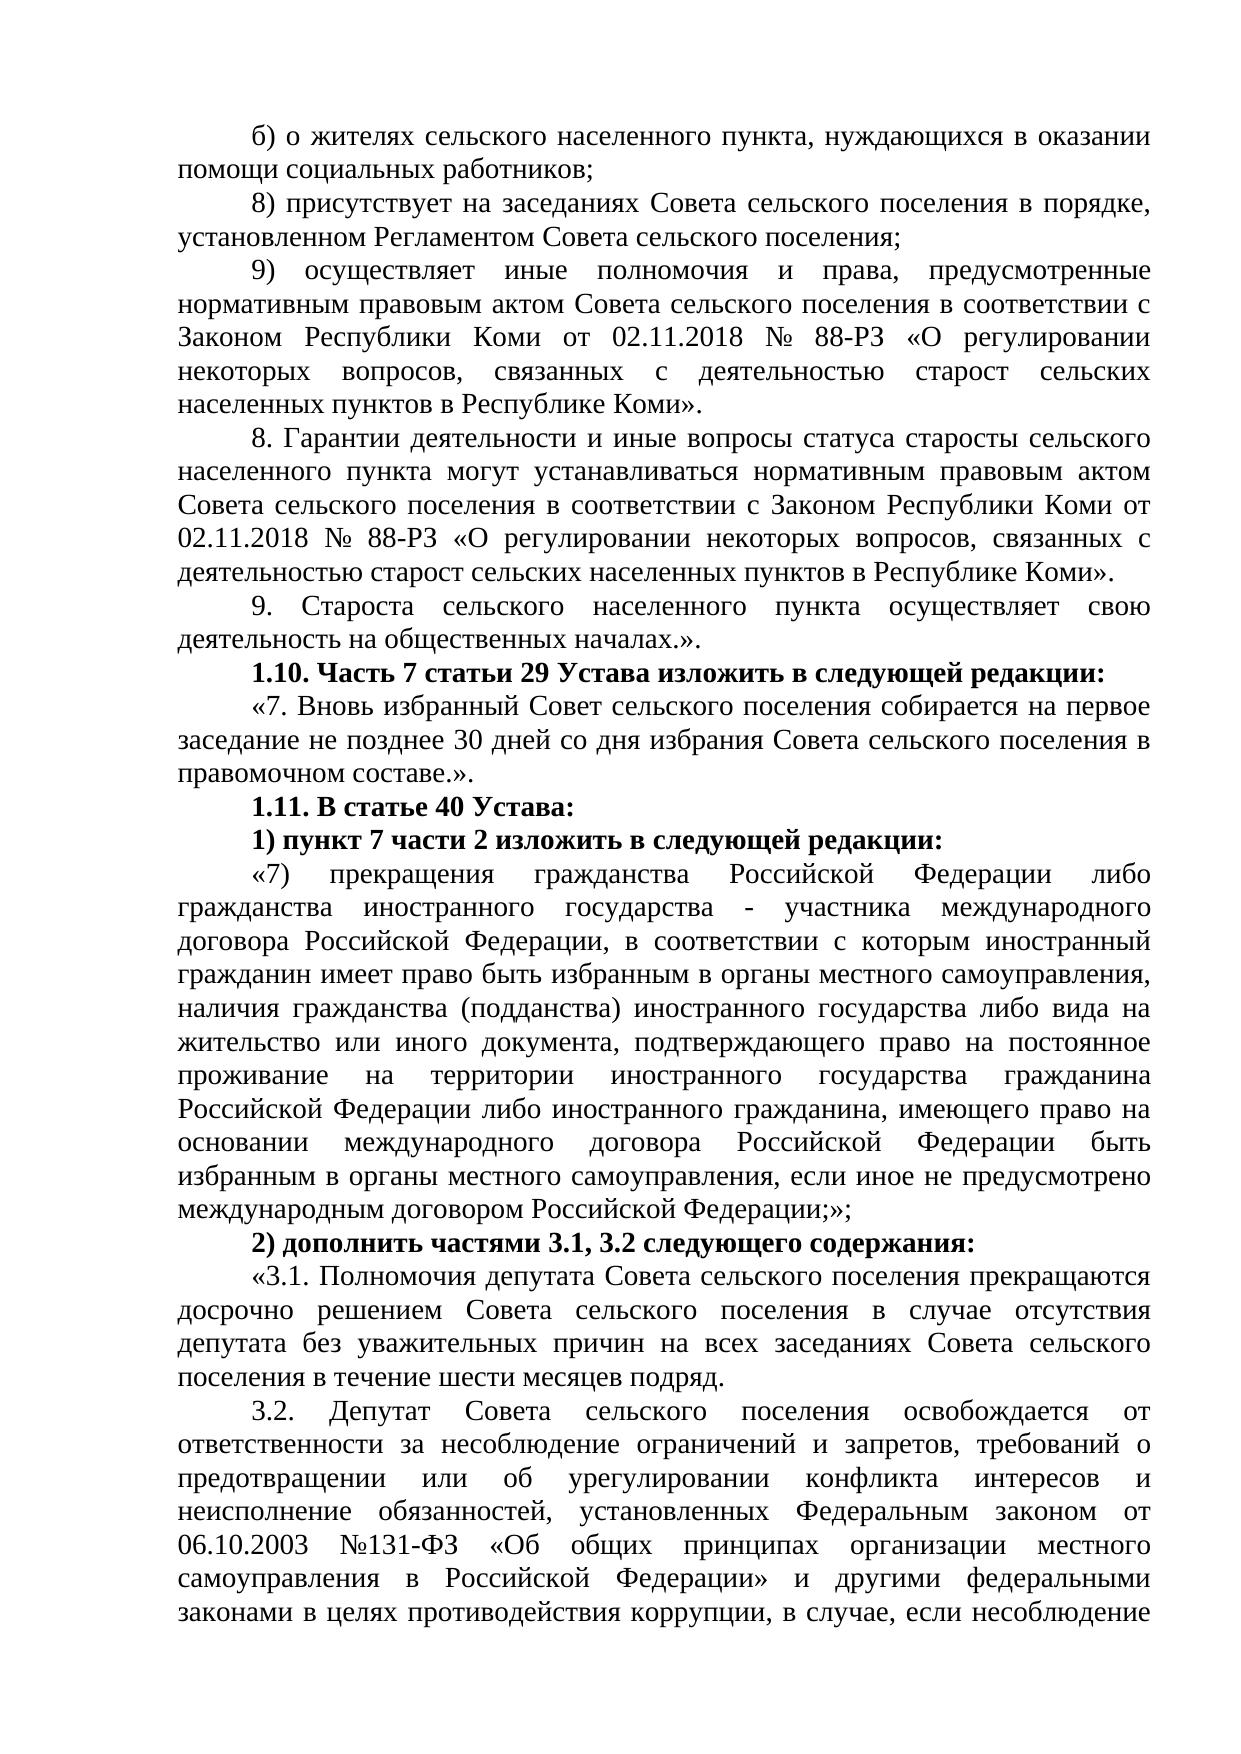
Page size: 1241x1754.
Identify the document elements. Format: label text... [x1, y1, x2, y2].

text «3.1. Полномочия депутата Совета сельского поселения прекращаются досрочно решением Совета сельского поселения в случае отсутствия депутата без уважительных причин на всех заседаниях Совета сельского поселения в течение шести месяцев подряд. [177, 1258, 1152, 1393]
text 1.10. Часть 7 статьи 29 Устава изложить в следующей редакции: [177, 655, 1152, 688]
text 9) осуществляет иные полномочия и права, предусмотренные нормативным правовым актом Совета сельского поселения в соответствии с Законом Республики Коми от 02.11.2018 № 88-РЗ «О регулировании некоторых вопросов, связанных с деятельностью старост сельских населенных пунктов в Республике Коми». [177, 252, 1152, 420]
text 8) присутствует на заседаниях Совета сельского поселения в порядке, установленном Регламентом Совета сельского поселения; [177, 185, 1152, 252]
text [177, 1393, 1152, 1627]
text б) о жителях сельского населенного пункта, нуждающихся в оказании помощи социальных работников; [177, 118, 1152, 185]
text 8. Гарантии деятельности и иные вопросы статуса старосты сельского населенного пункта могут устанавливаться нормативным правовым актом Совета сельского поселения в соответствии с Законом Республики Коми от 02.11.2018 № 88-РЗ «О регулировании некоторых вопросов, связанных с деятельностью старост сельских населенных пунктов в Республике Коми». [177, 420, 1152, 588]
text «7. Вновь избранный Совет сельского поселения собирается на первое заседание не позднее 30 дней со дня избрания Совета сельского поселения в правомочном составе.». [177, 688, 1152, 789]
text 9. Староста сельского населенного пункта осуществляет свою деятельность на общественных началах.». [177, 588, 1152, 655]
text 1) пункт 7 части 2 изложить в следующей редакции: [177, 822, 1152, 856]
text «7) прекращения гражданства Российской Федерации либо гражданства иностранного государства - участника международного договора Российской Федерации, в соответствии с которым иностранный гражданин имеет право быть избранным в органы местного самоуправления, наличия гражданства (подданства) иностранного государства либо вида на жительство или иного документа, подтверждающего право на постоянное проживание на территории иностранного государства гражданина Российской Федерации либо иностранного гражданина, имеющего право на основании международного договора Российской Федерации быть избранным в органы местного самоуправления, если иное не предусмотрено международным договором Российской Федерации;»; [177, 856, 1152, 1225]
text 2) дополнить частями 3.1, 3.2 следующего содержания: [177, 1225, 1152, 1258]
text 1.11. В статье 40 Устава: [177, 789, 1152, 822]
